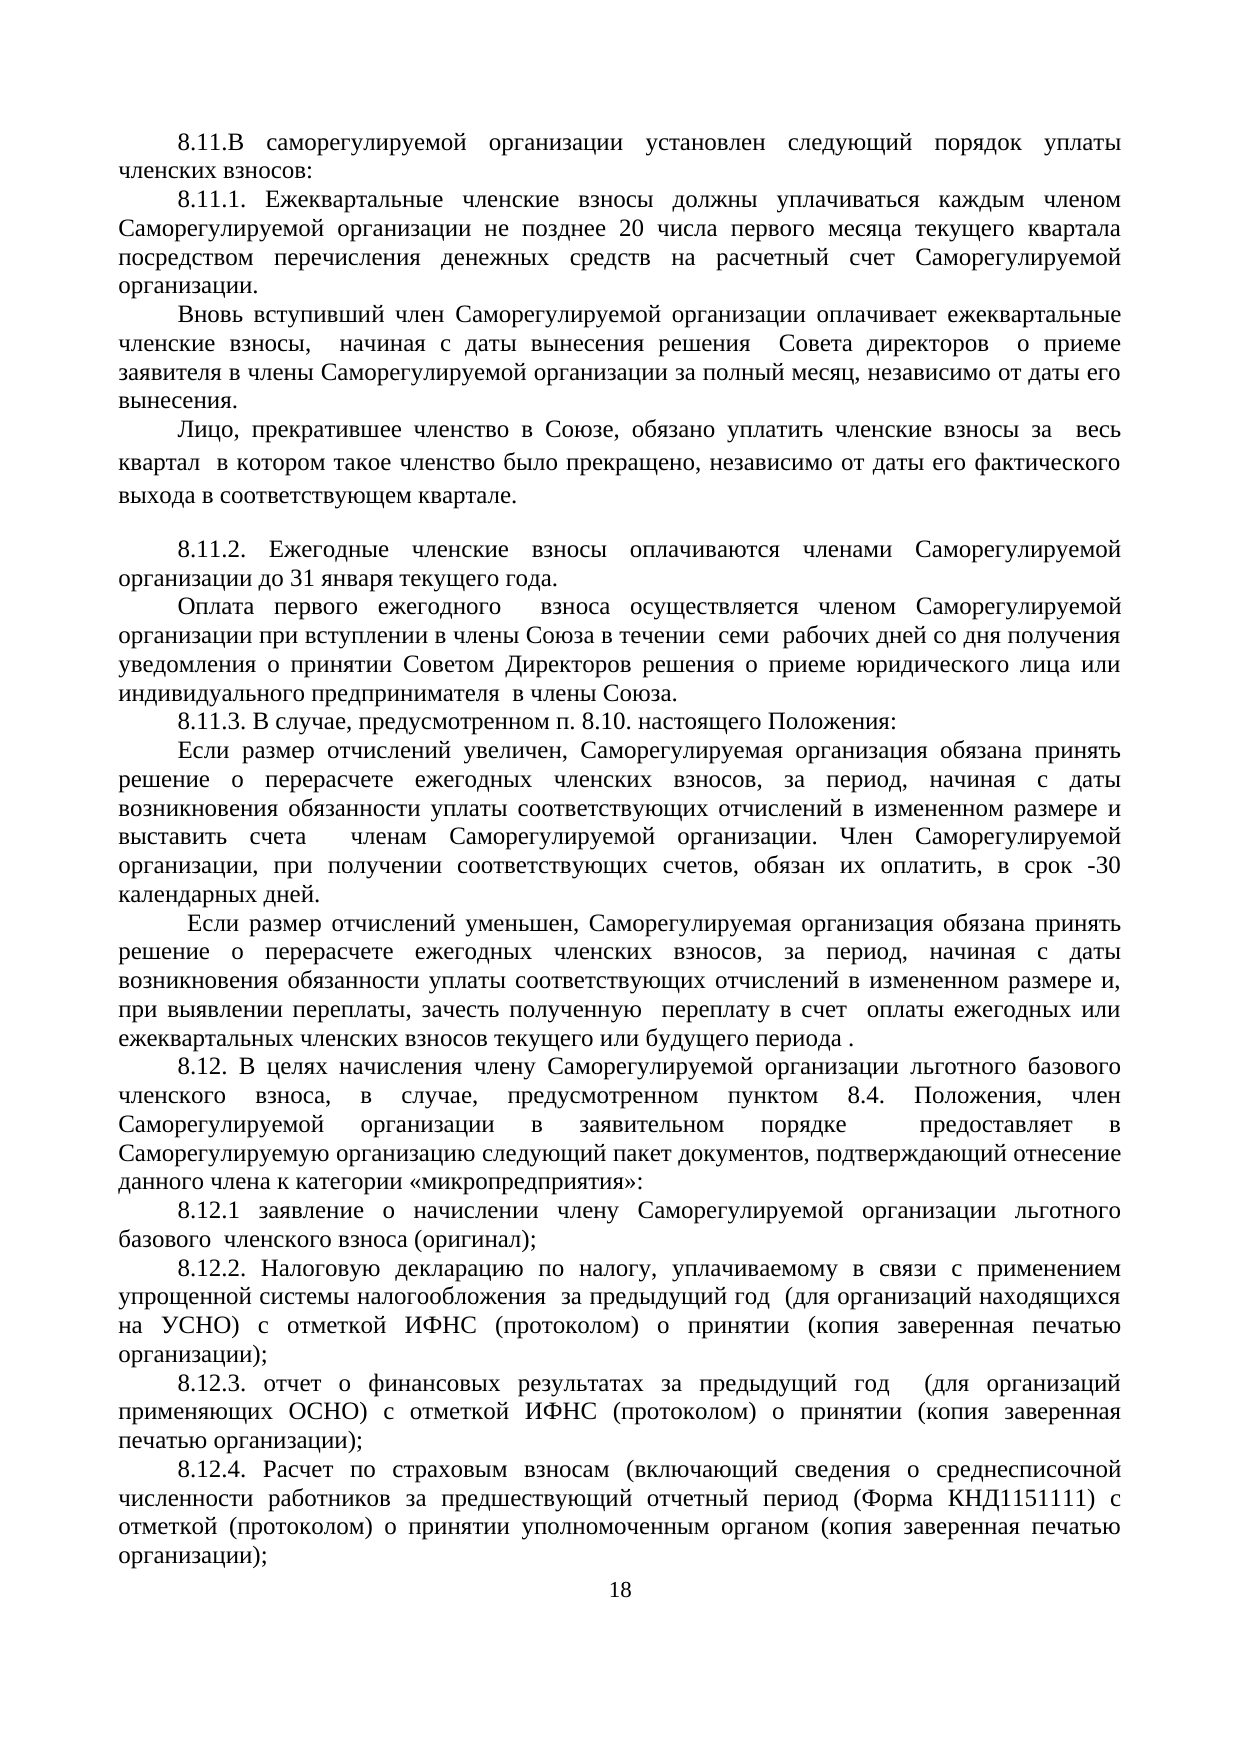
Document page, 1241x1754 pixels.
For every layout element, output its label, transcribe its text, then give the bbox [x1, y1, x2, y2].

text 8.12.3. отчет о финансовых результатах за предыдущий год (для организаций применяющих ОСНО) с отметкой ИФНС (протоколом) о принятии (копия заверенная печатью организации); [118, 1368, 1122, 1454]
text 8.11.2. Ежегодные членские взносы оплачиваются членами Саморегулируемой организации до 31 января текущего года. [118, 534, 1122, 591]
text Если размер отчислений уменьшен, Саморегулируемая организация обязана принять решение о перерасчете ежегодных членских взносов, за период, начиная с даты возникновения обязанности уплаты соответствующих отчислений в измененном размере и, при выявлении переплаты, зачесть полученную переплату в счет оплаты ежегодных или ежеквартальных членских взносов текущего или будущего периода . [118, 908, 1122, 1051]
text 8.12.4. Расчет по страховым взносам (включающий сведения о среднесписочной численности работников за предшествующий отчетный период (Форма КНД1151111) с отметкой (протоколом) о принятии уполномоченным органом (копия заверенная печатью организации); [118, 1454, 1122, 1569]
text 8.12.2. Налоговую декларацию по налогу, уплачиваемому в связи с применением упрощенной системы налогообложения за предыдущий год (для организаций находящихся на УСНО) с отметкой ИФНС (протоколом) о принятии (копия заверенная печатью организации); [118, 1253, 1122, 1368]
text Вновь вступивший член Саморегулируемой организации оплачивает ежеквартальные членские взносы, начиная с даты вынесения решения Совета директоров о приеме заявителя в члены Саморегулируемой организации за полный месяц, независимо от даты его вынесения. [118, 299, 1122, 414]
text 8.12. В целях начисления члену Саморегулируемой организации льготного базового членского взноса, в случае, предусмотренном пунктом 8.4. Положения, член Саморегулируемой организации в заявительном порядке предоставляет в Саморегулируемую организацию следующий пакет документов, подтверждающий отнесение данного члена к категории «микропредприятия»: [118, 1051, 1122, 1195]
text Лицо, прекратившее членство в Союзе, обязано уплатить членские взносы за весь квартал в котором такое членство было прекращено, независимо от даты его фактического выхода в соответствующем квартале. [118, 414, 1122, 509]
text Оплата первого ежегодного взноса осуществляется членом Саморегулируемой организации при вступлении в члены Союза в течении семи рабочих дней со дня получения уведомления о принятии Советом Директоров решения о приеме юридического лица или индивидуального предпринимателя в члены Союза. [118, 591, 1122, 706]
text 8.11.1. Ежеквартальные членские взносы должны уплачиваться каждым членом Саморегулируемой организации не позднее 20 числа первого месяца текущего квартала посредством перечисления денежных средств на расчетный счет Саморегулируемой организации. [118, 184, 1122, 299]
text 8.11.В саморегулируемой организации установлен следующий порядок уплаты членских взносов: [118, 127, 1122, 184]
text Если размер отчислений увеличен, Саморегулируемая организация обязана принять решение о перерасчете ежегодных членских взносов, за период, начиная с даты возникновения обязанности уплаты соответствующих отчислений в измененном размере и выставить счета членам Саморегулируемой организации. Член Саморегулируемой организации, при получении соответствующих счетов, обязан их оплатить, в срок -30 календарных дней. [118, 735, 1122, 908]
text 8.12.1 заявление о начислении члену Саморегулируемой организации льготного базового членского взноса (оригинал); [118, 1195, 1122, 1253]
text 8.11.3. В случае, предусмотренном п. 8.10. настоящего Положения: [118, 706, 1122, 735]
